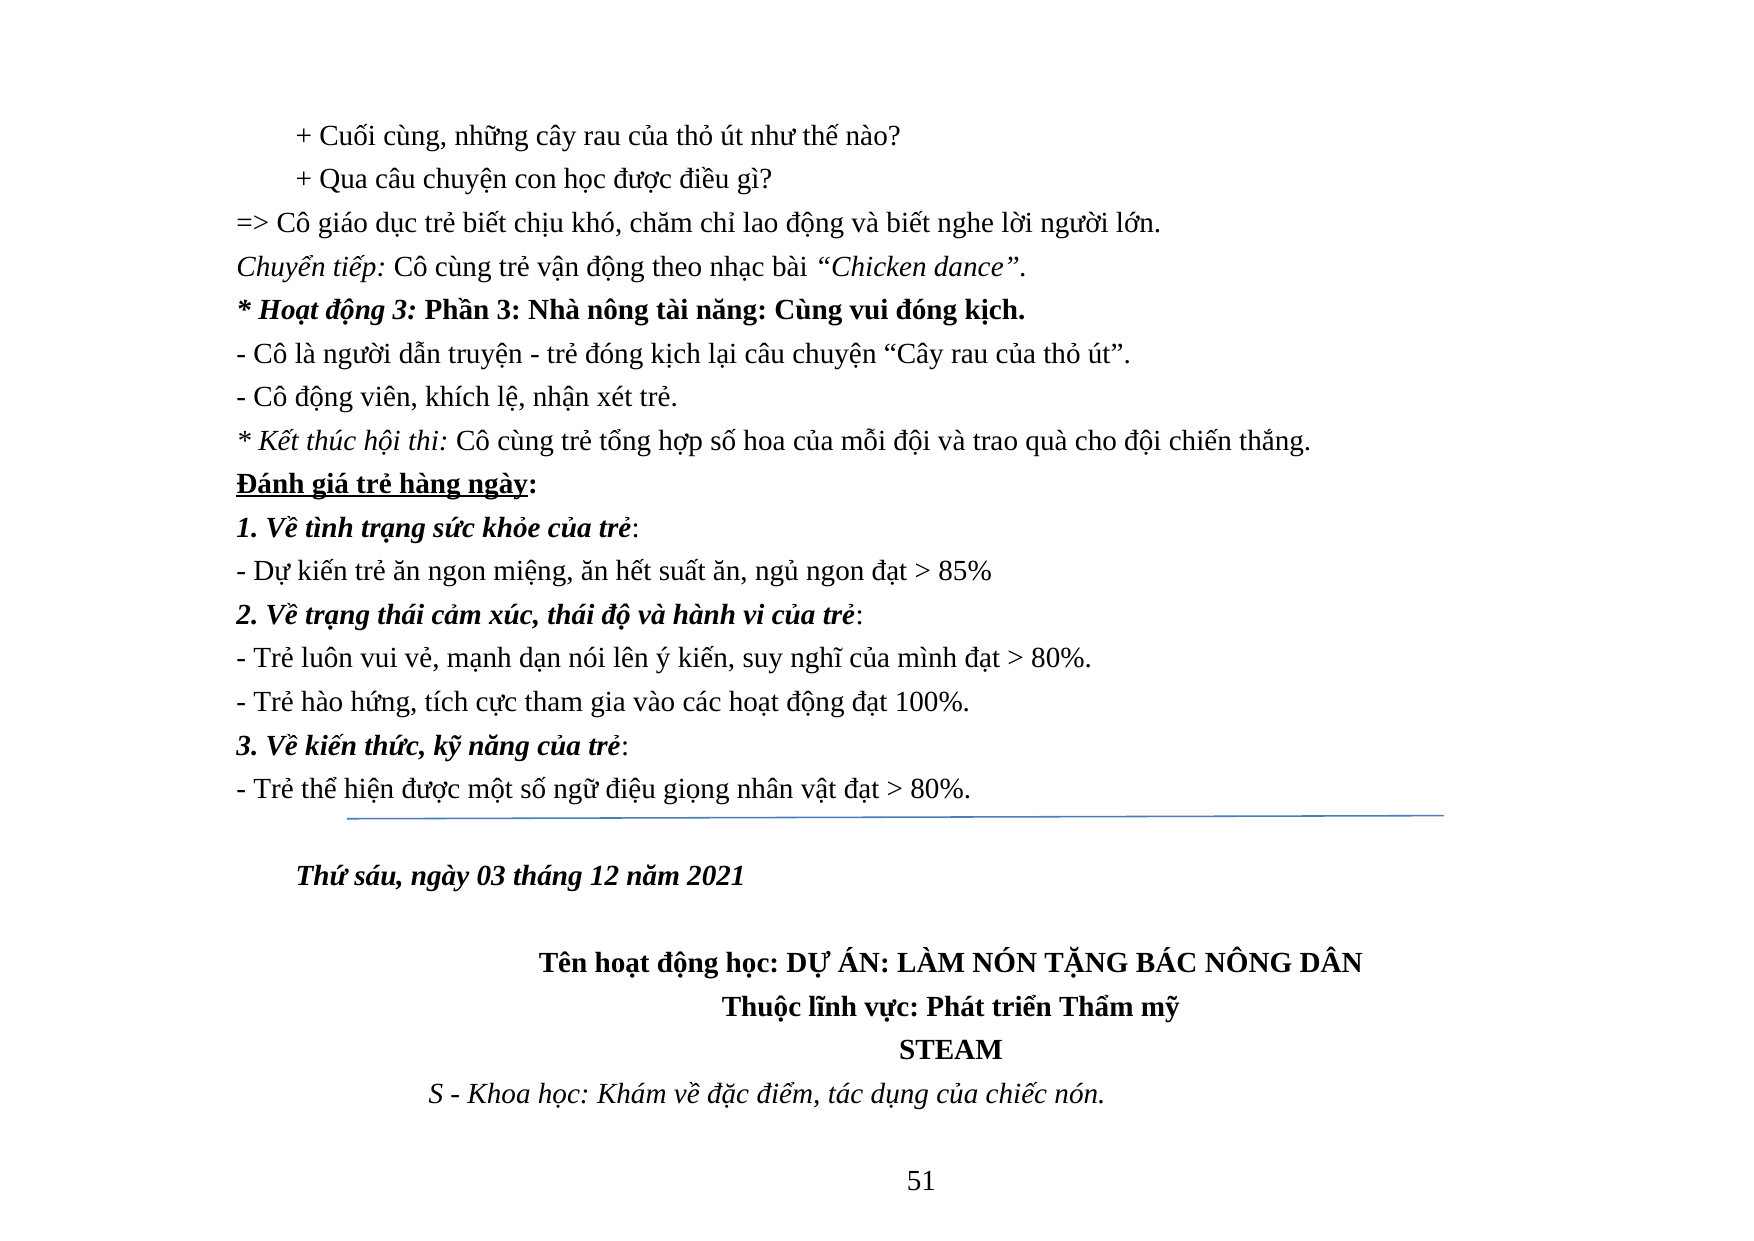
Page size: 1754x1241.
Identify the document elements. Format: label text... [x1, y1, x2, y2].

text Tên hoạt động học: DỰ ÁN: LÀM NÓN TẶNG BÁC NÔNG DÂN [177, 945, 1665, 979]
text + Cuối cùng, những cây rau của thỏ út như thế nào? [177, 118, 1665, 152]
text Chuyển tiếp: Cô cùng trẻ vận động theo nhạc bài “Chicken dance”. [177, 249, 1665, 282]
text - Cô động viên, khích lệ, nhận xét trẻ. [177, 379, 1665, 413]
text Thứ sáu, ngày 03 tháng 12 năm 2021 [177, 858, 1665, 892]
text * Hoạt động 3: Phần 3: Nhà nông tài năng: Cùng vui đóng kịch. [177, 292, 1665, 326]
text STEAM [177, 1032, 1665, 1066]
text 2. Về trạng thái cảm xúc, thái độ và hành vi của trẻ: [177, 597, 1665, 631]
text S - Khoa học: Khám về đặc điểm, tác dụng của chiếc nón. [177, 1076, 1665, 1109]
text - Dự kiến trẻ ăn ngon miệng, ăn hết suất ăn, ngủ ngon đạt > 85% [177, 553, 1665, 587]
text - Trẻ thể hiện được một số ngữ điệu giọng nhân vật đạt > 80%. [177, 771, 1665, 805]
text 3. Về kiến thức, kỹ năng của trẻ: [177, 728, 1665, 761]
text Thuộc lĩnh vực: Phát triển Thẩm mỹ [177, 989, 1665, 1022]
text - Cô là người dẫn truyện - trẻ đóng kịch lại câu chuyện “Cây rau của thỏ út”. [177, 336, 1665, 369]
text 1. Về tình trạng sức khỏe của trẻ: [177, 510, 1665, 543]
text => Cô giáo dục trẻ biết chịu khó, chăm chỉ lao động và biết nghe lời người lớn. [177, 205, 1665, 239]
text - Trẻ hào hứng, tích cực tham gia vào các hoạt động đạt 100%. [177, 684, 1665, 718]
text - Trẻ luôn vui vẻ, mạnh dạn nói lên ý kiến, suy nghĩ của mình đạt > 80%. [177, 641, 1665, 674]
text * Kết thúc hội thi: Cô cùng trẻ tổng hợp số hoa của mỗi đội và trao quà cho đội chiến thắng. [177, 423, 1665, 456]
text + Qua câu chuyện con học được điều gì? [220, 162, 1665, 195]
text Đánh giá trẻ hàng ngày: [177, 466, 1665, 500]
